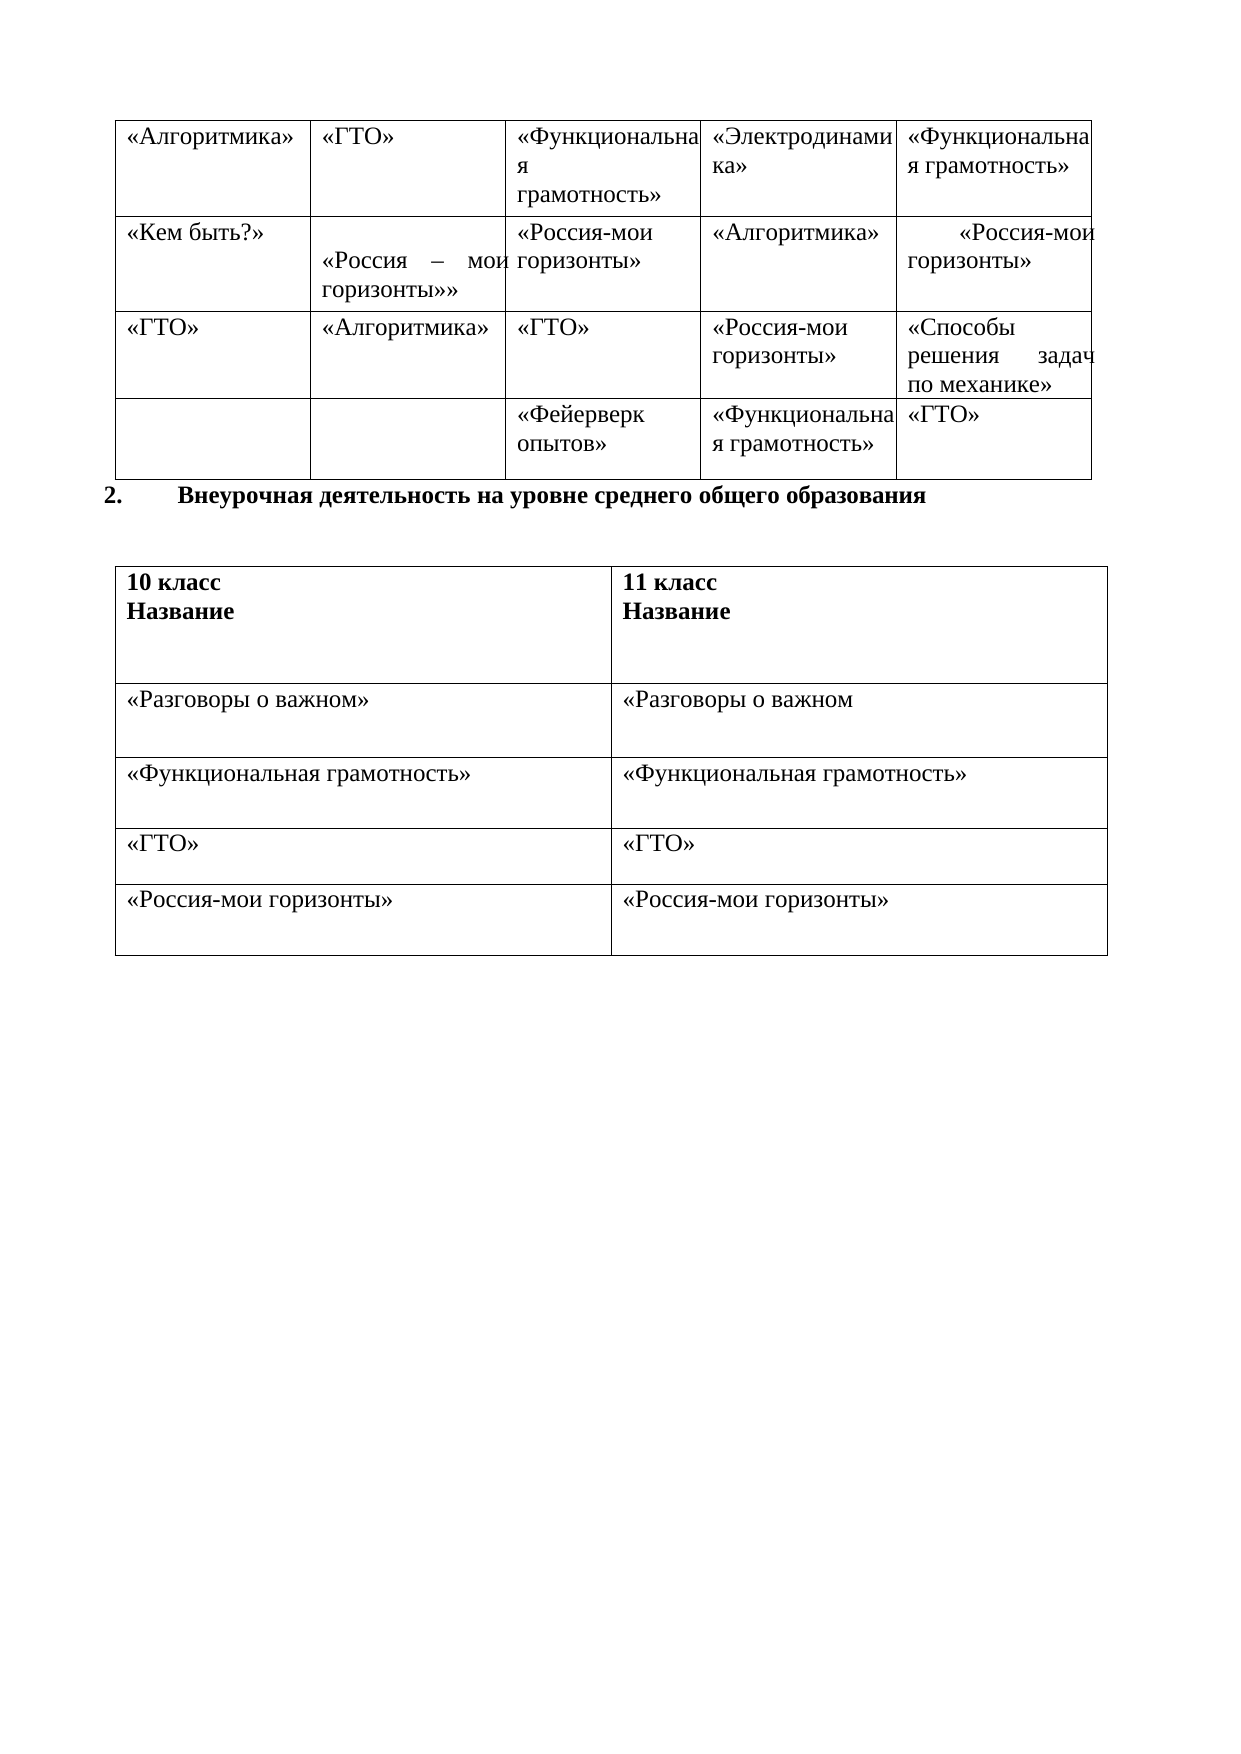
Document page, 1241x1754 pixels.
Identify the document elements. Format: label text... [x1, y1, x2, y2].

table_cell «Фейерверк опытов» [506, 399, 700, 479]
list Внеурочная деятельность на уровне среднего общего образования [103, 480, 1152, 509]
table_cell «Россия-мои горизонты» [116, 885, 611, 955]
table_header 11 класс Название [612, 567, 1107, 683]
table_cell «Россия-мои горизонты» [897, 217, 1091, 311]
table_header 10 класс Название [116, 567, 611, 683]
table_cell «Функциональная грамотность» [506, 121, 700, 216]
table_cell «Функциональная грамотность» [612, 758, 1107, 827]
table_cell «Россия-мои горизонты» [612, 885, 1107, 955]
table_cell «ГТО» [311, 121, 505, 216]
table_cell «Разговоры о важном [612, 684, 1107, 757]
table_cell «Кем быть?» [116, 217, 310, 311]
table_cell «Алгоритмика» [311, 312, 505, 398]
table_cell «Функциональная грамотность» [897, 121, 1091, 216]
table_cell «Способы решения задач по механике» [897, 312, 1091, 398]
table_cell «Алгоритмика» [701, 217, 896, 311]
table_cell «Разговоры о важном» [116, 684, 611, 757]
table_cell «Россия-мои горизонты» [506, 217, 700, 311]
table_cell «Россия-мои горизонты» [701, 312, 896, 398]
table_cell «Функциональная грамотность» [116, 758, 611, 827]
table_cell «ГТО» [612, 829, 1107, 883]
table_cell «Электродинамика» [701, 121, 896, 216]
table_cell «Алгоритмика» [116, 121, 310, 216]
table_cell «ГТО» [897, 399, 1091, 479]
table_cell «ГТО» [506, 312, 700, 398]
table_cell [311, 399, 505, 479]
table_cell «Россия – мои горизонты»» [311, 217, 505, 311]
table_cell «ГТО» [116, 829, 611, 883]
table_cell «ГТО» [116, 312, 310, 398]
table_cell «Функциональная грамотность» [701, 399, 896, 479]
table_cell [116, 399, 310, 479]
